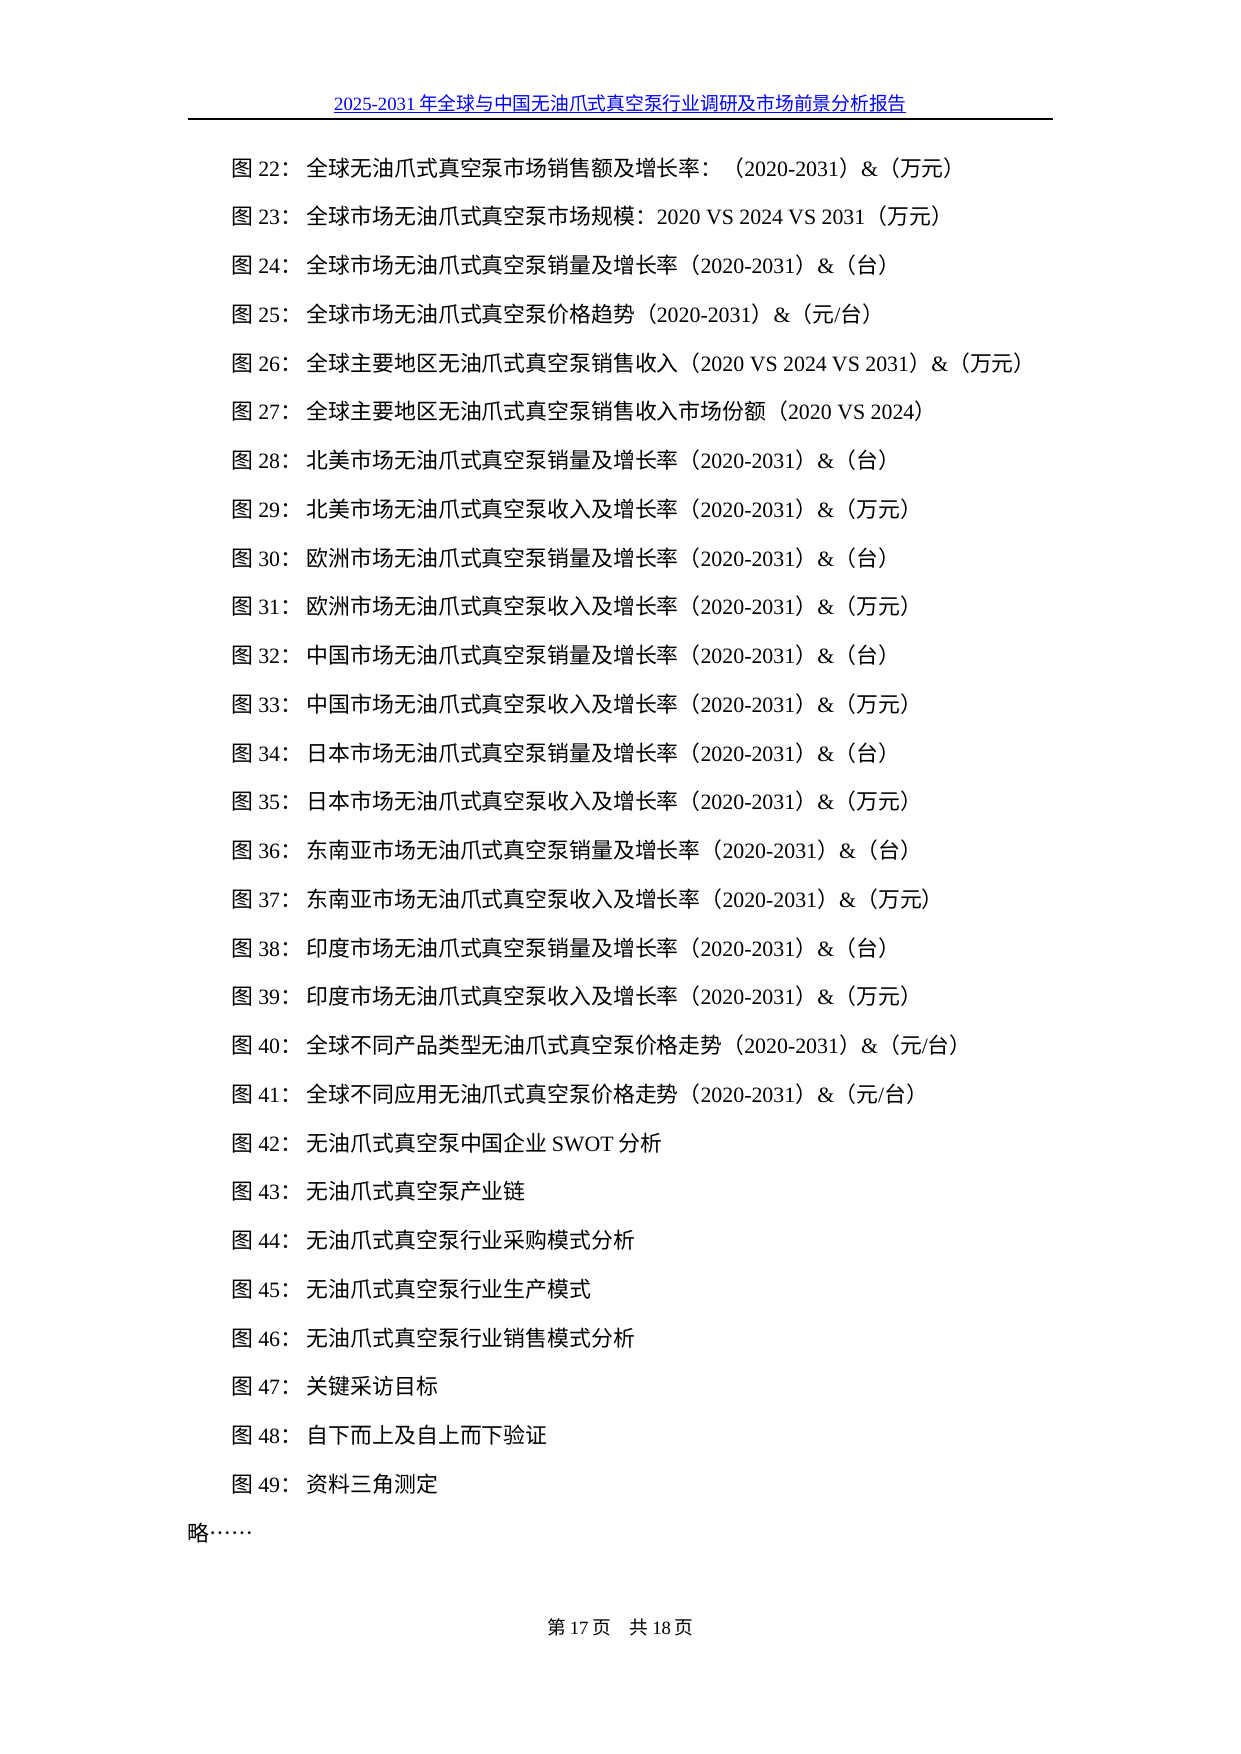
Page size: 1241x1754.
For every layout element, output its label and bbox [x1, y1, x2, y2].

text [187, 150, 1053, 1548]
